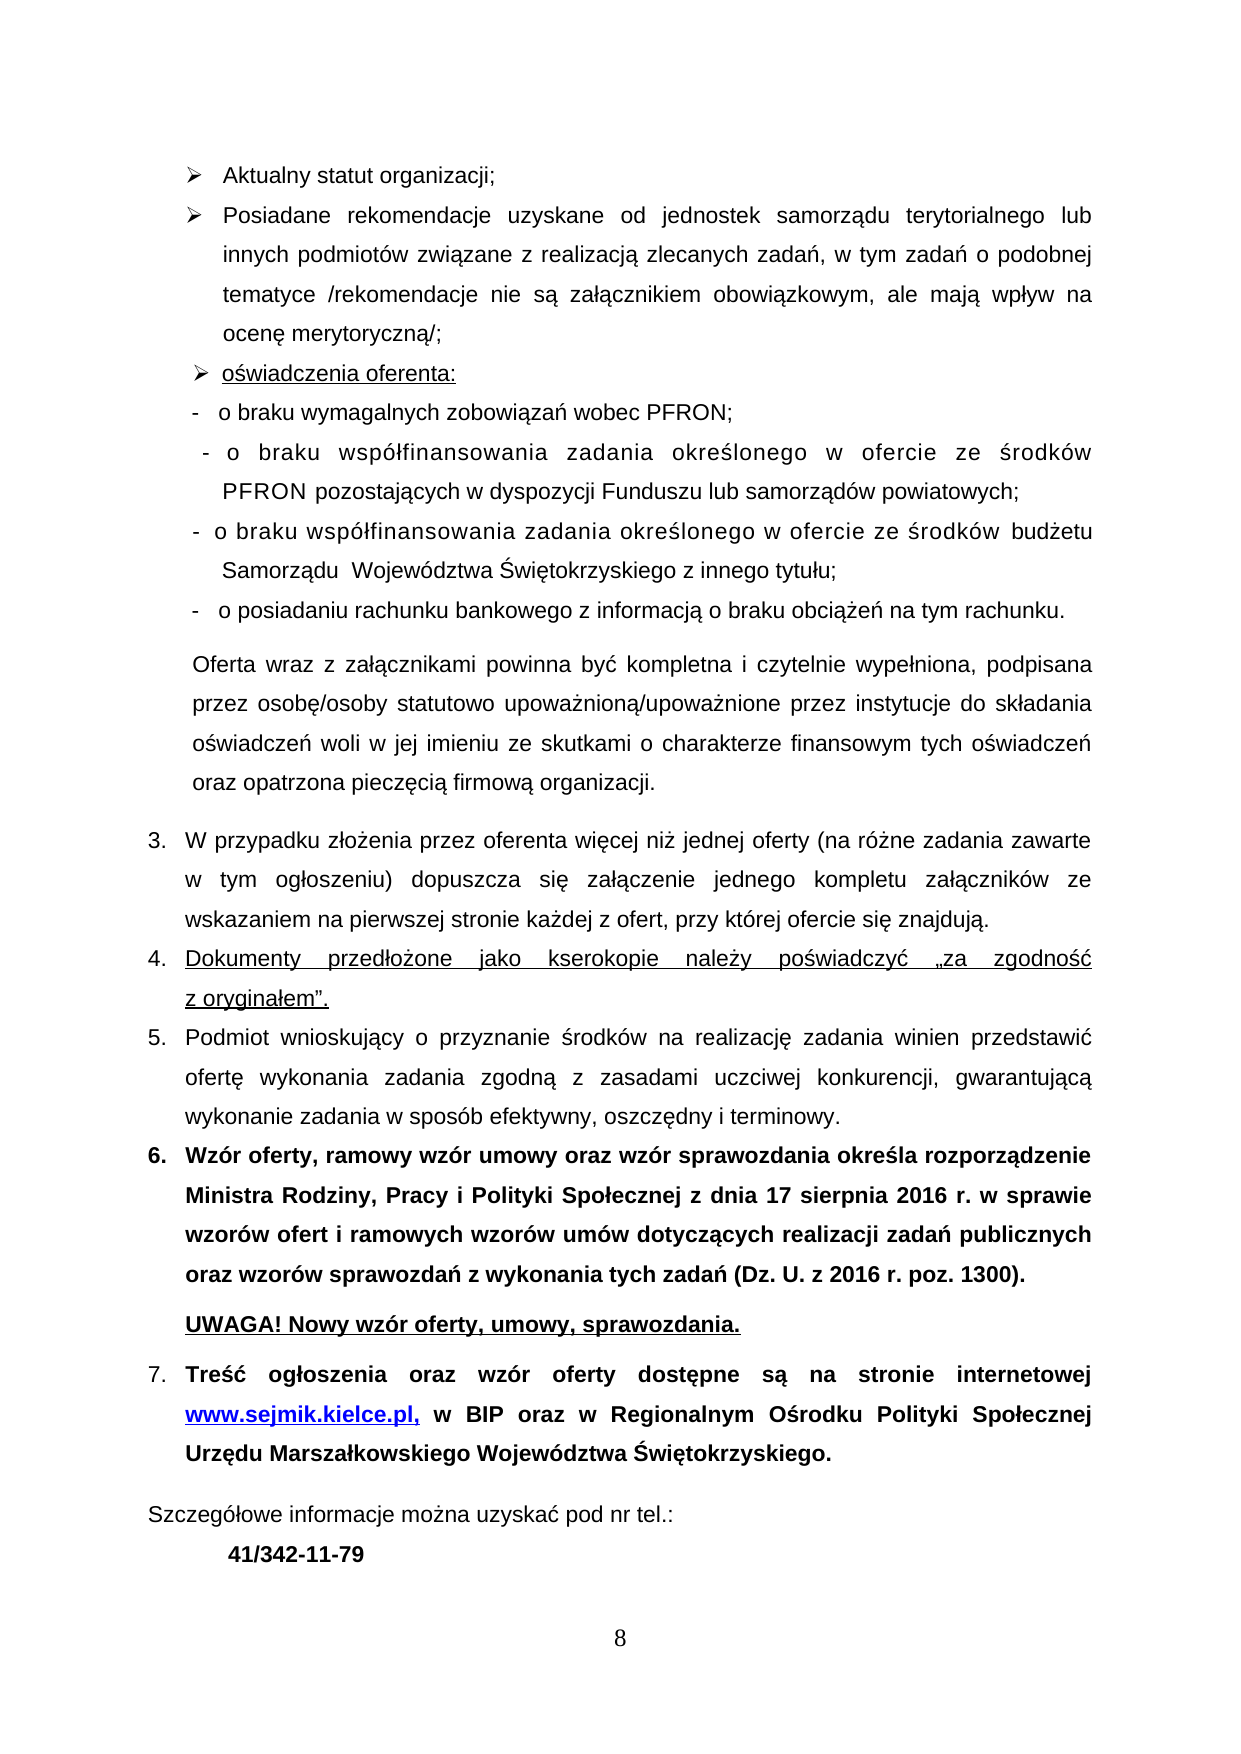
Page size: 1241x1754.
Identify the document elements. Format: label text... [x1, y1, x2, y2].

text - o braku wymagalnych zobowiązań wobec PFRON; [185, 399, 1092, 426]
list Treść ogłoszenia oraz wzór oferty dostępne są na stronie internetowej www.sejmik.kielce.pl, w BIP oraz w Regionalnym Ośrodku Polityki Społecznej Urzędu Marszałkowskiego Województwa Świętokrzyskiego. [148, 1361, 1092, 1467]
text - o braku współfinansowania zadania określonego w ofercie ze środków PFRON pozostających w dyspozycji Funduszu lub samorządów powiatowych; [185, 439, 1092, 505]
text - o posiadaniu rachunku bankowego z informacją o braku obciążeń na tym rachunku. [185, 597, 1092, 623]
text - o braku współfinansowania zadania określonego w ofercie ze środków budżetu Samorządu Województwa Świętokrzyskiego z innego tytułu; [192, 518, 1092, 584]
list Podmiot wnioskujący o przyznanie środków na realizację zadania winien przedstawić ofertę wykonania zadania zgodną z zasadami uczciwej konkurencji, gwarantującą wykonanie zadania w sposób efektywny, oszczędny i terminowy. [148, 1024, 1092, 1129]
list oświadczenia oferenta: [192, 360, 1092, 386]
list W przypadku złożenia przez oferenta więcej niż jednej oferty (na różne zadania zawarte w tym ogłoszeniu) dopuszcza się załączenie jednego kompletu załączników ze wskazaniem na pierwszej stronie każdej z ofert, przy której ofercie się znajdują. [148, 827, 1092, 932]
list Wzór oferty, ramowy wzór umowy oraz wzór sprawozdania określa rozporządzenie Ministra Rodziny, Pracy i Polityki Społecznej z dnia 17 sierpnia 2016 r. w sprawie wzorów ofert i ramowych wzorów umów dotyczących realizacji zadań publicznych oraz wzorów sprawozdań z wykonania tych zadań (Dz. U. z 2016 r. poz. 1300). [148, 1142, 1092, 1287]
list Posiadane rekomendacje uzyskane od jednostek samorządu terytorialnego lub innych podmiotów związane z realizacją zlecanych zadań, w tym zadań o podobnej tematyce /rekomendacje nie są załącznikiem obowiązkowym, ale mają wpływ na ocenę merytoryczną/; [185, 202, 1092, 347]
text Szczegółowe informacje można uzyskać pod nr tel.: [148, 1501, 1092, 1528]
text 41/342-11-79 [222, 1541, 1092, 1567]
list Aktualny statut organizacji; [185, 162, 1092, 189]
list Dokumenty przedłożone jako kserokopie należy poświadczyć „za zgodność z oryginałem”. [148, 945, 1092, 1011]
text UWAGA! Nowy wzór oferty, umowy, sprawozdania. [185, 1311, 1092, 1337]
text Oferta wraz z załącznikami powinna być kompletna i czytelnie wypełniona, podpisana przez osobę/osoby statutowo upoważnioną/upoważnione przez instytucje do składania oświadczeń woli w jej imieniu ze skutkami o charakterze finansowym tych oświadczeń oraz opatrzona pieczęcią firmową organizacji. [192, 651, 1092, 796]
